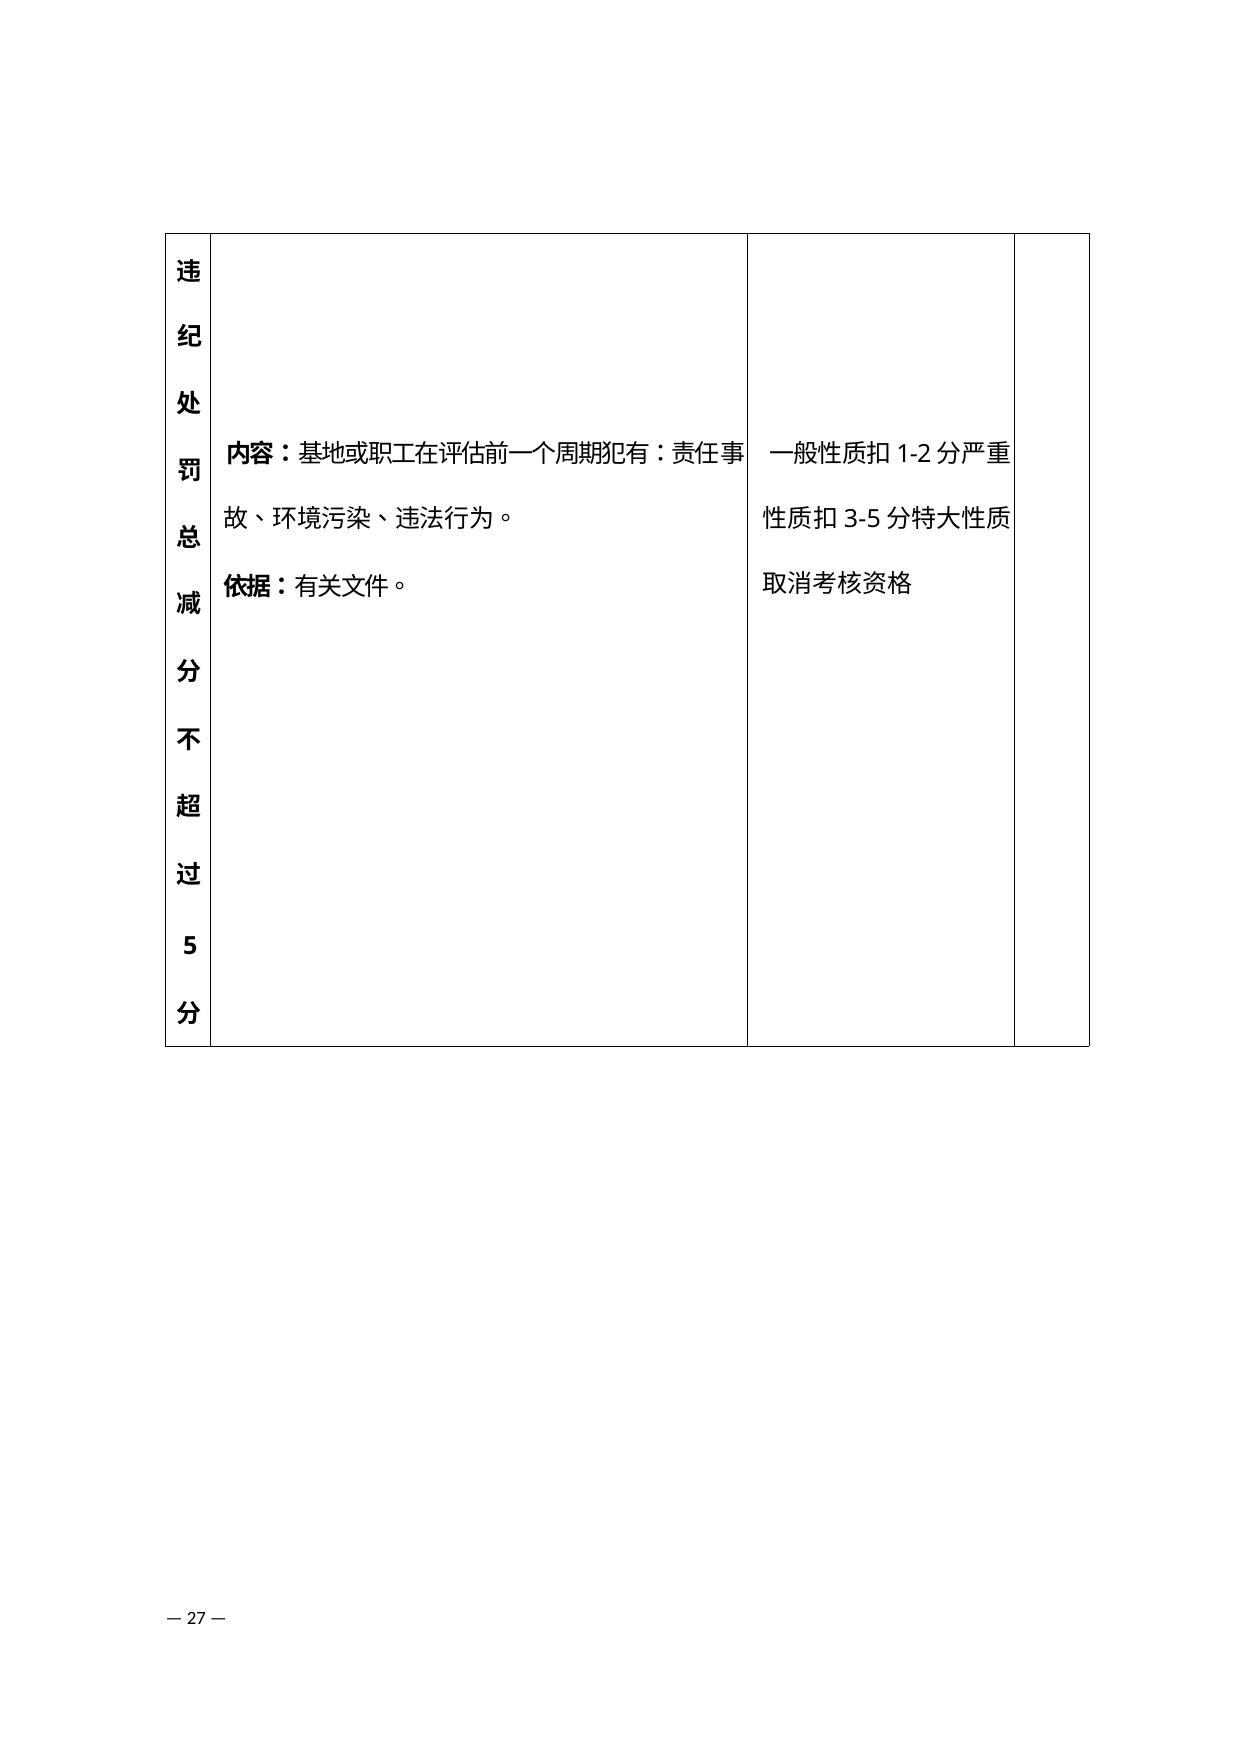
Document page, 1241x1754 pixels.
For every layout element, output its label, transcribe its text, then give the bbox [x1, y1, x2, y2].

table_cell 违 纪 处 罚 总 减 分 不 超 过 5 分 [166, 234, 210, 1046]
table_cell 一般性质扣1-2分严重性质扣3-5分特大性质取消考核资格 [748, 234, 1014, 1046]
table_cell [1015, 234, 1089, 1046]
table_cell 内容：基地或职工在评估前一个周期犯有：责任事故、环境污染、违法行为。 依据：有关文件。 [211, 234, 747, 1046]
